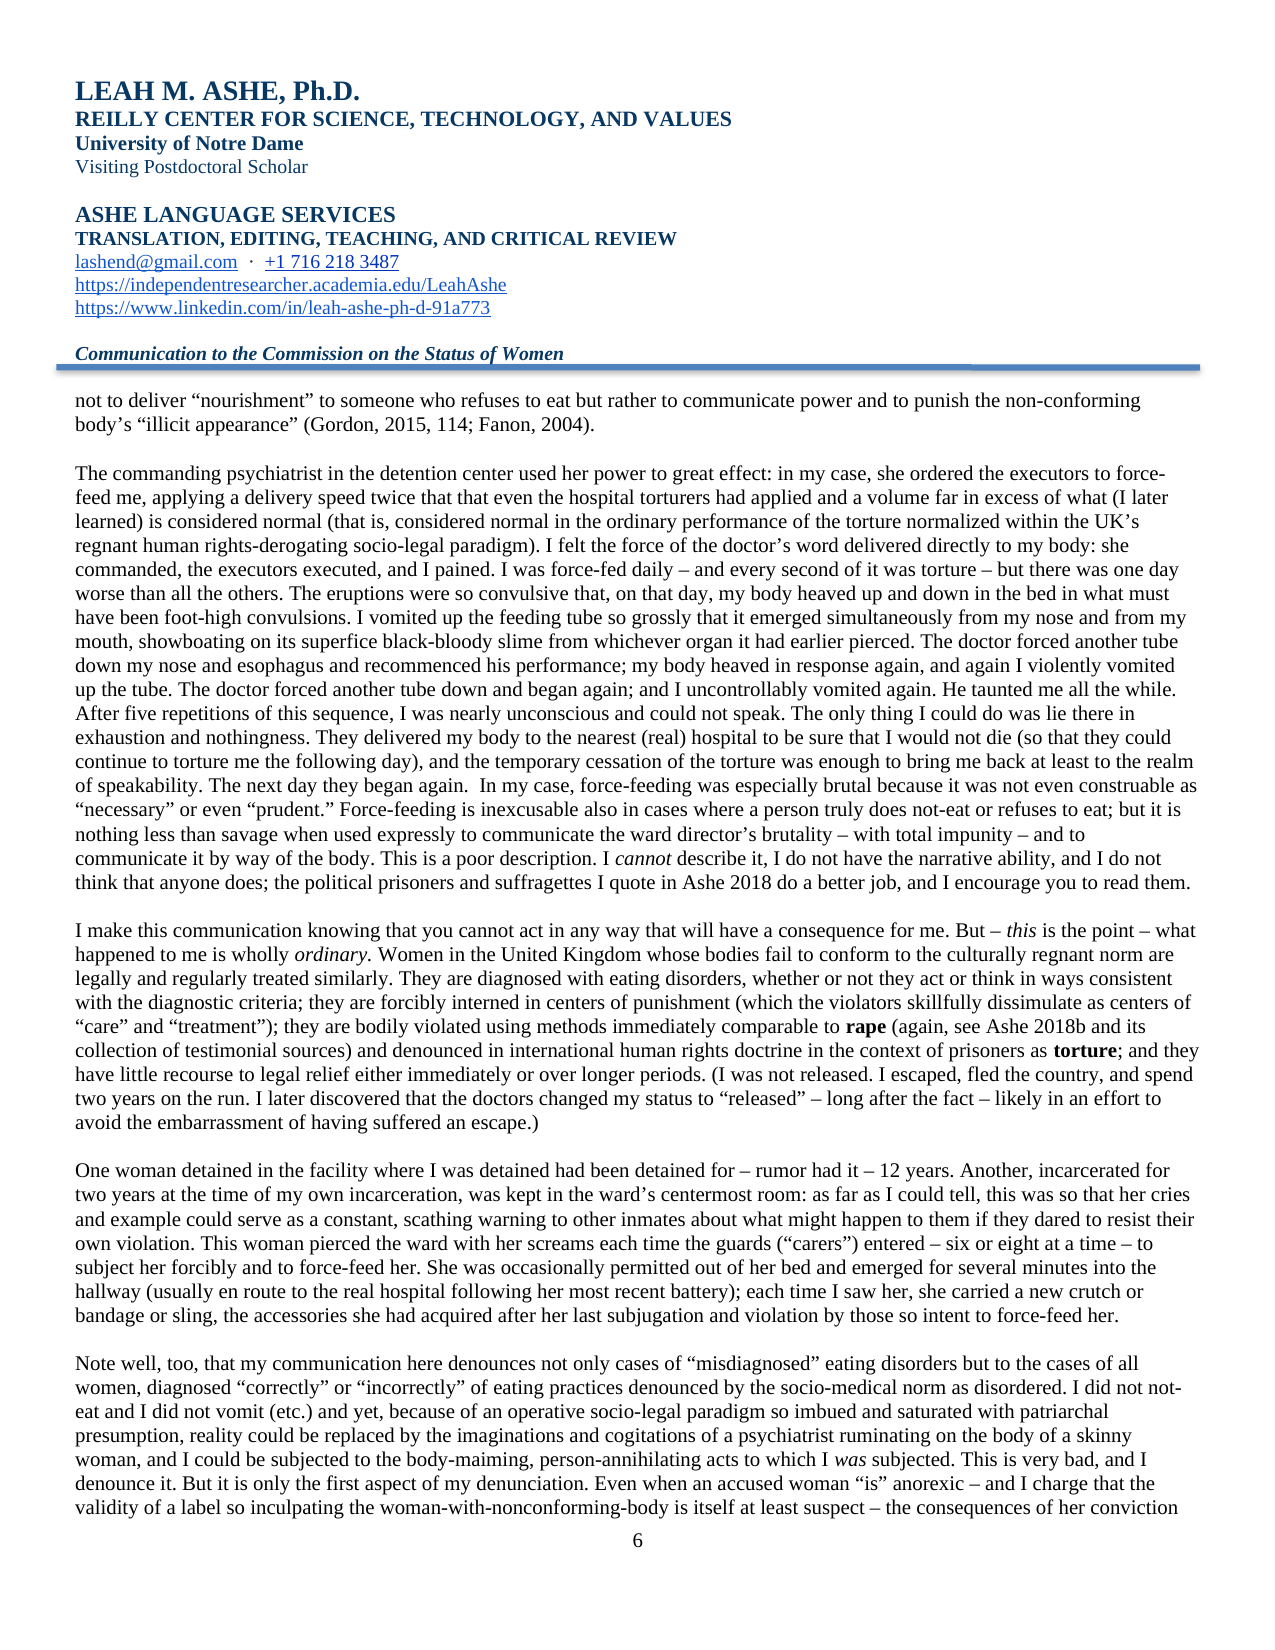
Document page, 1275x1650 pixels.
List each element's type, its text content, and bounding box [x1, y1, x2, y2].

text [75, 1351, 1200, 1519]
text The commanding psychiatrist in the detention center used her power to great effect: in my case, she ordered the executors to force-feed me, applying a delivery speed twice that that even the hospital torturers had applied and a volume far in excess of what (I later learned) is considered normal (that is, considered normal in the ordinary performance of the torture normalized within the UK’s regnant human rights-derogating socio-legal paradigm). I felt the force of the doctor’s word delivered directly to my body: she commanded, the executors executed, and I pained. I was force-fed daily – and every second of it was torture – but there was one day worse than all the others. The eruptions were so convulsive that, on that day, my body heaved up and down in the bed in what must have been foot-high convulsions. I vomited up the feeding tube so grossly that it emerged simultaneously from my nose and from my mouth, showboating on its superfice black-bloody slime from whichever organ it had earlier pierced. The doctor forced another tube down my nose and esophagus and recommenced his performance; my body heaved in response again, and again I violently vomited up the tube. The doctor forced another tube down and began again; and I uncontrollably vomited again. He taunted me all the while. After five repetitions of this sequence, I was nearly unconscious and could not speak. The only thing I could do was lie there in exhaustion and nothingness. They delivered my body to the nearest (real) hospital to be sure that I would not die (so that they could continue to torture me the following day), and the temporary cessation of the torture was enough to bring me back at least to the realm of speakability. The next day they began again. In my case, force-feeding was especially brutal because it was not even construable as “necessary” or even “prudent.” Force-feeding is inexcusable also in cases where a person truly does not-eat or refuses to eat; but it is nothing less than savage when used expressly to communicate the ward director’s brutality – with total impunity – and to communicate it by way of the body. This is a poor description. I cannot describe it, I do not have the narrative ability, and I do not think that anyone does; the political prisoners and suffragettes I quote in Ashe 2018 do a better job, and I encourage you to read them. [75, 461, 1200, 894]
text I make this communication knowing that you cannot act in any way that will have a consequence for me. But – this is the point – what happened to me is wholly ordinary. Women in the United Kingdom whose bodies fail to conform to the culturally regnant norm are legally and regularly treated similarly. They are diagnosed with eating disorders, whether or not they act or think in ways consistent with the diagnostic criteria; they are forcibly interned in centers of punishment (which the violators skillfully dissimulate as centers of “care” and “treatment”); they are bodily violated using methods immediately comparable to rape (again, see Ashe 2018b and its collection of testimonial sources) and denounced in international human rights doctrine in the context of prisoners as torture; and they have little recourse to legal relief either immediately or over longer periods. (I was not released. I escaped, fled the country, and spend two years on the run. I later discovered that the doctors changed my status to “released” – long after the fact – likely in an effort to avoid the embarrassment of having suffered an escape.) [75, 918, 1200, 1134]
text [75, 388, 1200, 436]
text One woman detained in the facility where I was detained had been detained for – rumor had it – 12 years. Another, incarcerated for two years at the time of my own incarceration, was kept in the ward’s centermost room: as far as I could tell, this was so that her cries and example could serve as a constant, scathing warning to other inmates about what might happen to them if they dared to resist their own violation. This woman pierced the ward with her screams each time the guards (“carers”) entered – six or eight at a time – to subject her forcibly and to force-feed her. She was occasionally permitted out of her bed and emerged for several minutes into the hallway (usually en route to the real hospital following her most recent battery); each time I saw her, she carried a new crutch or bandage or sling, the accessories she had acquired after her last subjugation and violation by those so intent to force-feed her. [75, 1158, 1200, 1327]
